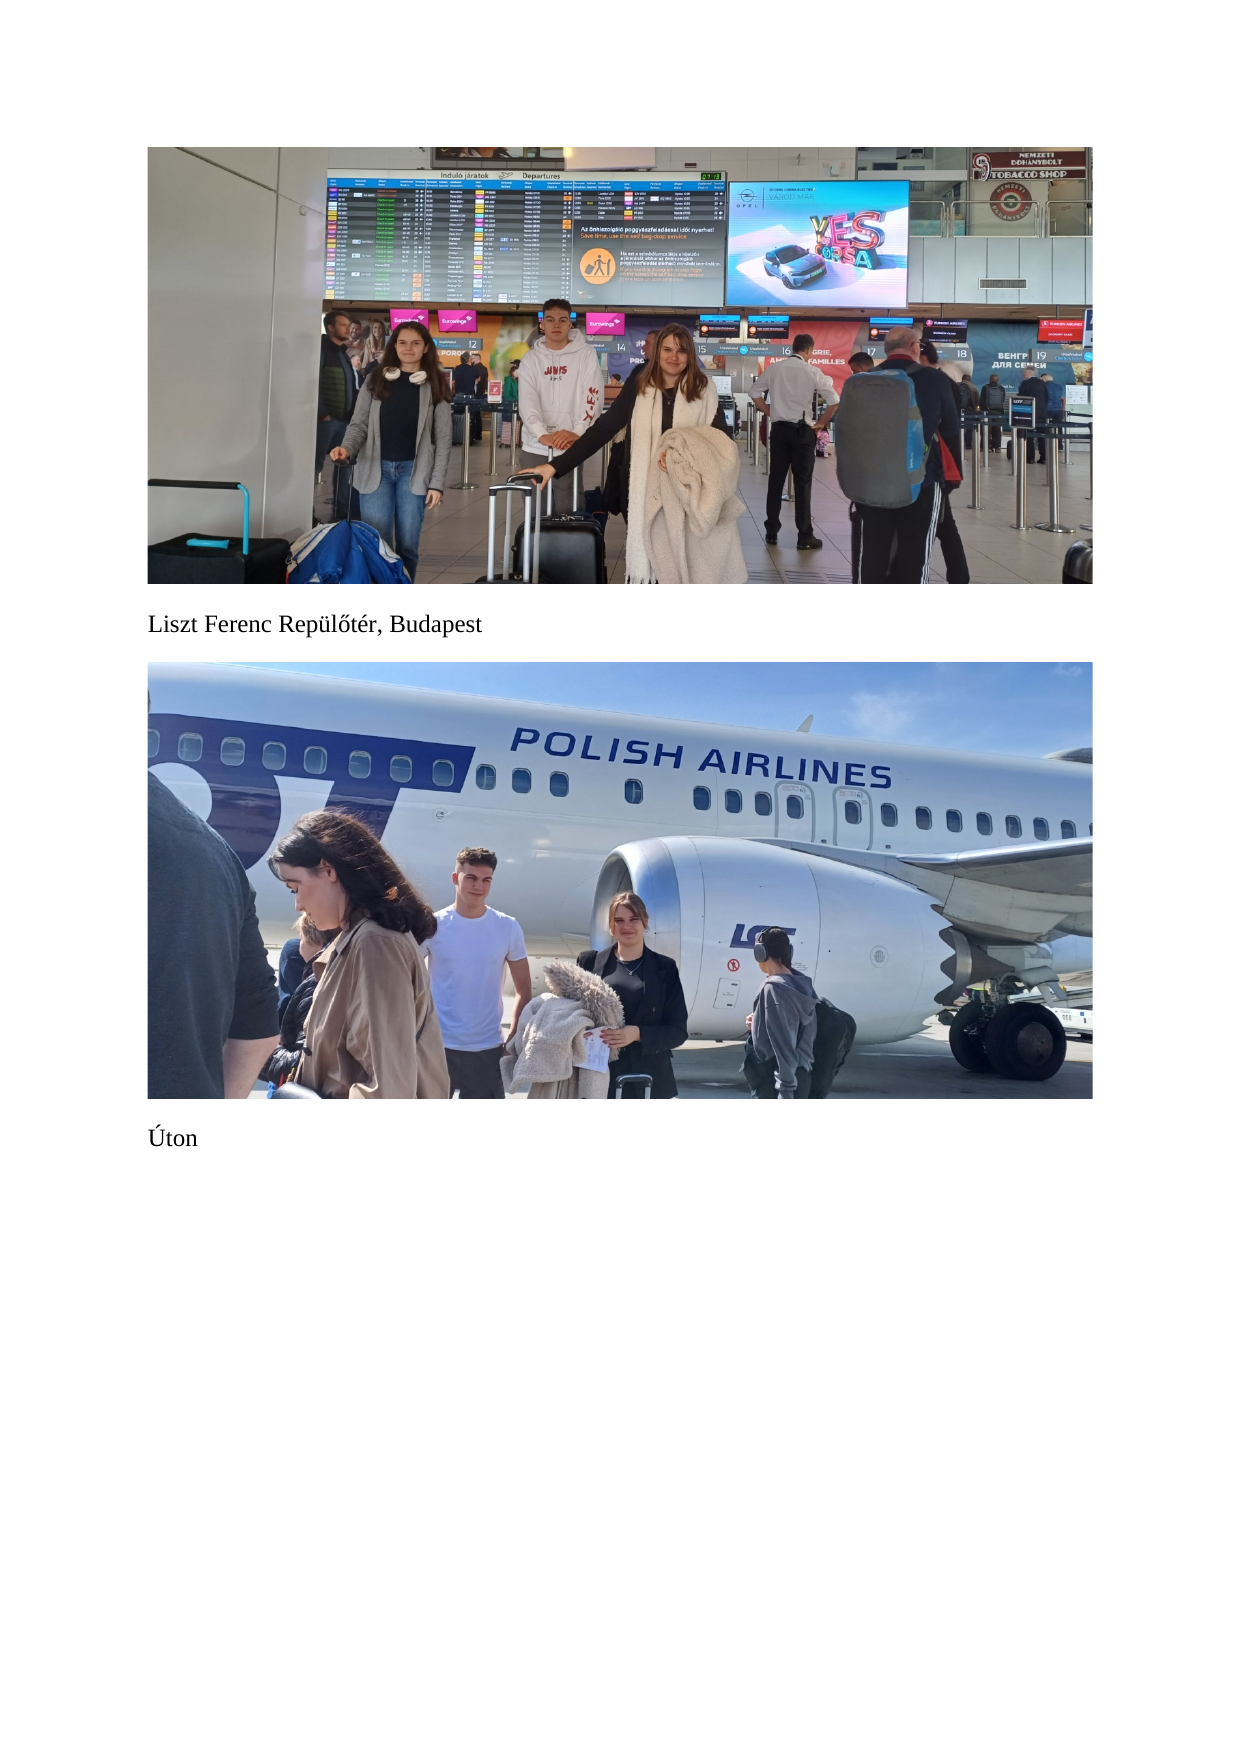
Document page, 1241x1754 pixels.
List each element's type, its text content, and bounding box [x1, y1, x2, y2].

picture [147, 147, 1093, 584]
picture [147, 662, 1093, 1099]
text Úton [148, 1123, 1093, 1152]
text Liszt Ferenc Repülőtér, Budapest [148, 609, 1093, 637]
